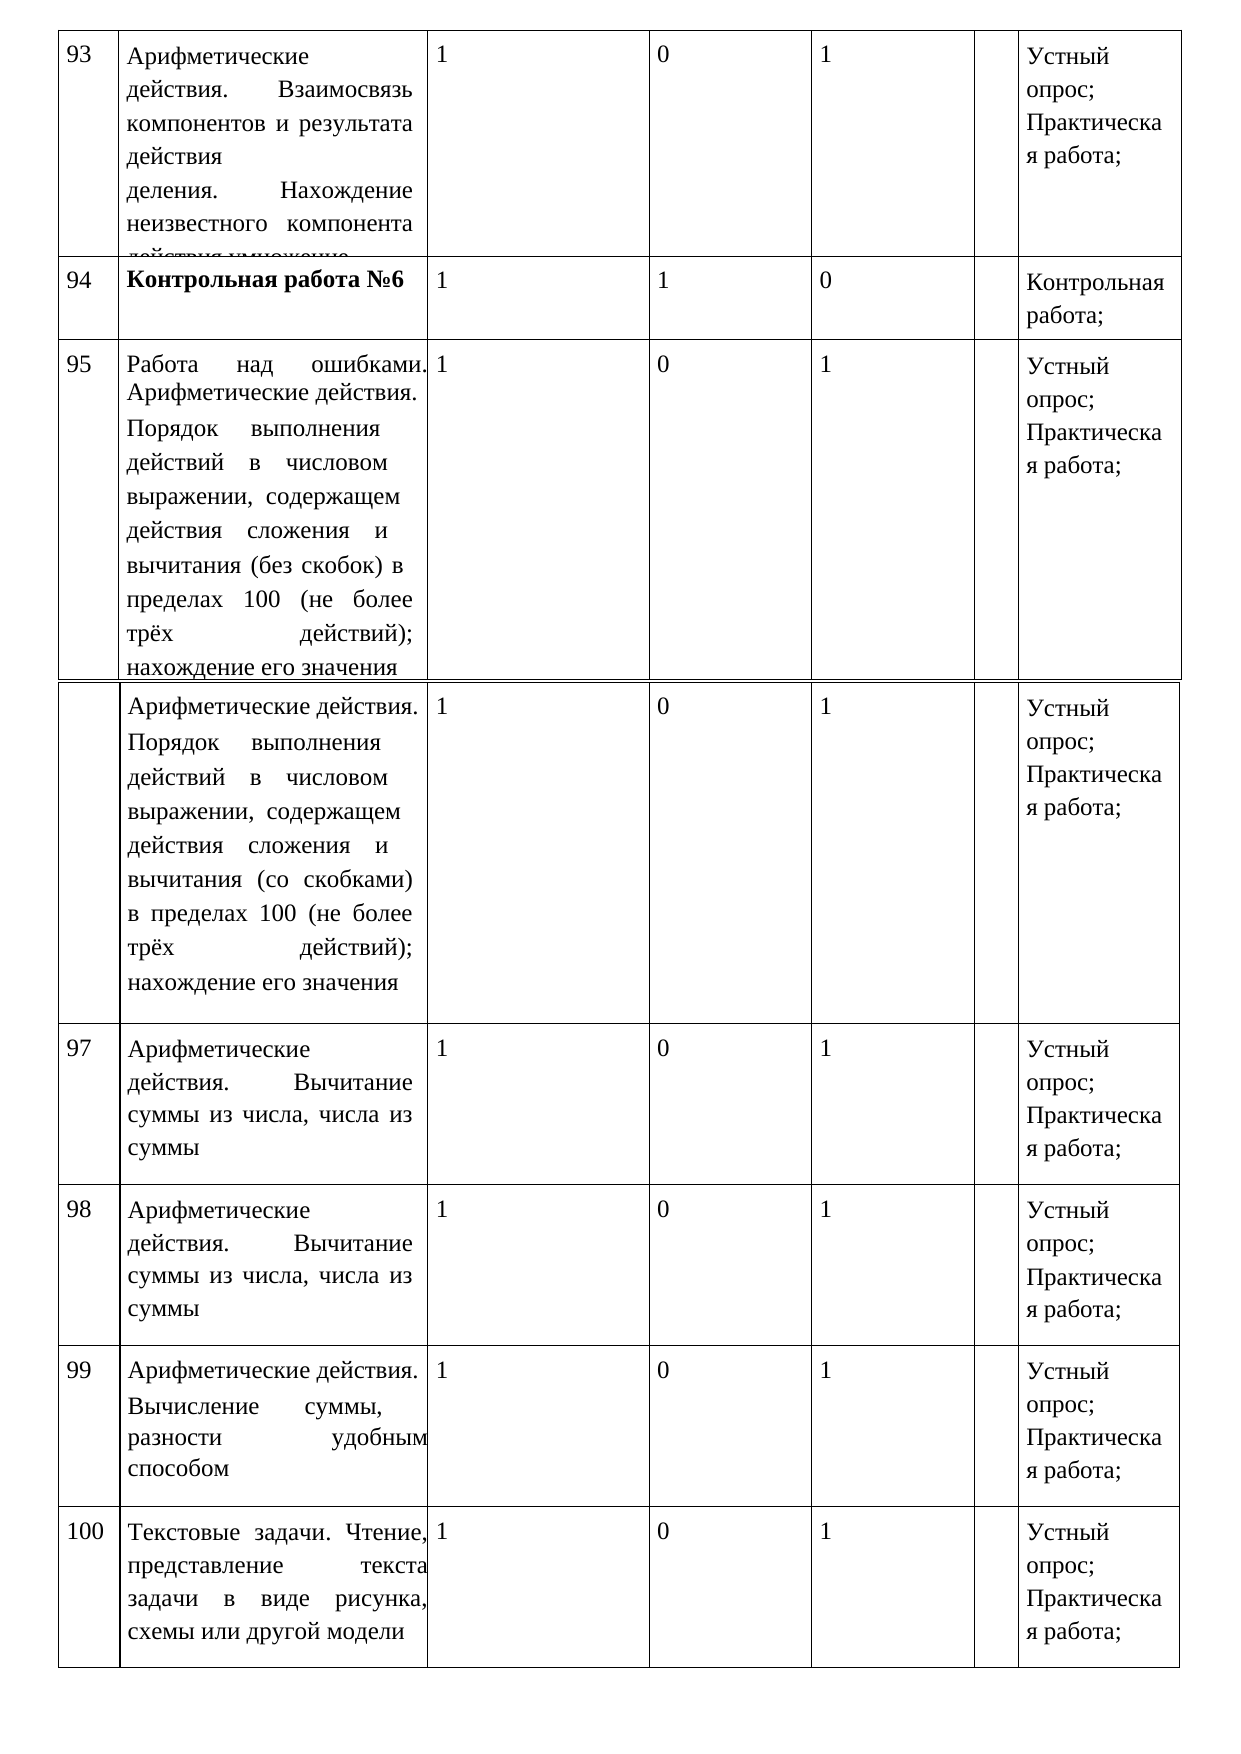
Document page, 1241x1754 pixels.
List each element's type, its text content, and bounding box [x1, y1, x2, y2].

table_cell 1 [428, 1024, 649, 1184]
table_cell Устный опрос; Практическая работа; [1019, 340, 1181, 679]
table_cell 1 [428, 31, 649, 256]
table_cell 1 [428, 1346, 649, 1506]
table_cell 1 [428, 257, 649, 339]
table_cell 1 [812, 31, 974, 256]
table_cell 1 [428, 1185, 649, 1345]
table_cell Арифметические действия. Вычитание суммы из числа, числа из суммы [121, 1185, 427, 1345]
table_cell Устный опрос; Практическая работа; [1019, 1346, 1179, 1506]
table_cell 98 [59, 1185, 119, 1345]
table_header Арифметические действия. Порядок выполнения действий в числовом выражении, содержащем действия сложения и вычитания (со скобками) в пределах 100 (не более трёх действий); нахождение его значения [121, 683, 427, 1023]
table_header 1 [428, 683, 649, 1023]
table_cell 0 [650, 31, 811, 256]
table_cell [975, 257, 1018, 339]
table_cell 100 [59, 1507, 119, 1667]
table_cell Арифметические действия. Вычисление суммы, разности удобным способом [121, 1346, 427, 1506]
table_cell Устный опрос; Практическая работа; [1019, 1024, 1179, 1184]
table_cell 99 [59, 1346, 119, 1506]
table_cell 95 [59, 340, 118, 679]
table_cell 1 [812, 1346, 974, 1506]
table_cell 97 [59, 1024, 119, 1184]
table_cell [1019, 31, 1181, 256]
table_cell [1019, 1507, 1179, 1667]
table_cell [975, 340, 1018, 679]
table_cell [975, 1346, 1018, 1506]
table_cell 0 [650, 1346, 811, 1506]
table_cell 1 [428, 1507, 649, 1667]
table_cell 0 [650, 340, 811, 679]
table_cell Арифметические действия. Вычитание суммы из числа, числа из суммы [121, 1024, 427, 1184]
table_cell Работа над ошибками. Арифметические действия. Порядок выполнения действий в числовом выражении, содержащем действия сложения и вычитания (без скобок) в пределах 100 (не более трёх действий); нахождение его значения [119, 340, 427, 679]
table_cell 1 [812, 340, 974, 679]
table_cell 1 [812, 1507, 974, 1667]
table_cell [975, 1507, 1018, 1667]
table_header 1 [812, 683, 974, 1023]
table_cell Контрольная работа №6 [119, 257, 427, 339]
table_cell 94 [59, 257, 118, 339]
table_cell [975, 31, 1018, 256]
table_cell 1 [428, 340, 649, 679]
table_header Устный опрос; Практическая работа; [1019, 683, 1179, 1023]
table_cell [975, 1185, 1018, 1345]
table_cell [119, 31, 427, 256]
table_cell Контрольная работа; [1019, 257, 1181, 339]
table_cell Устный опрос; Практическая работа; [1019, 1185, 1179, 1345]
table_cell 0 [650, 1185, 811, 1345]
table_cell [975, 1024, 1018, 1184]
table_header 0 [650, 683, 811, 1023]
table_cell 0 [812, 257, 974, 339]
table_cell 1 [812, 1185, 974, 1345]
table_cell Текстовые задачи. Чтение, представление текста задачи в виде рисунка, схемы или другой модели [121, 1507, 427, 1667]
table_cell 93 [59, 31, 118, 256]
table_cell 0 [650, 1507, 811, 1667]
table_cell 0 [650, 1024, 811, 1184]
table_header 96 [59, 683, 119, 1023]
table_cell 1 [812, 1024, 974, 1184]
table_header [975, 683, 1018, 1023]
table_cell 1 [650, 257, 811, 339]
